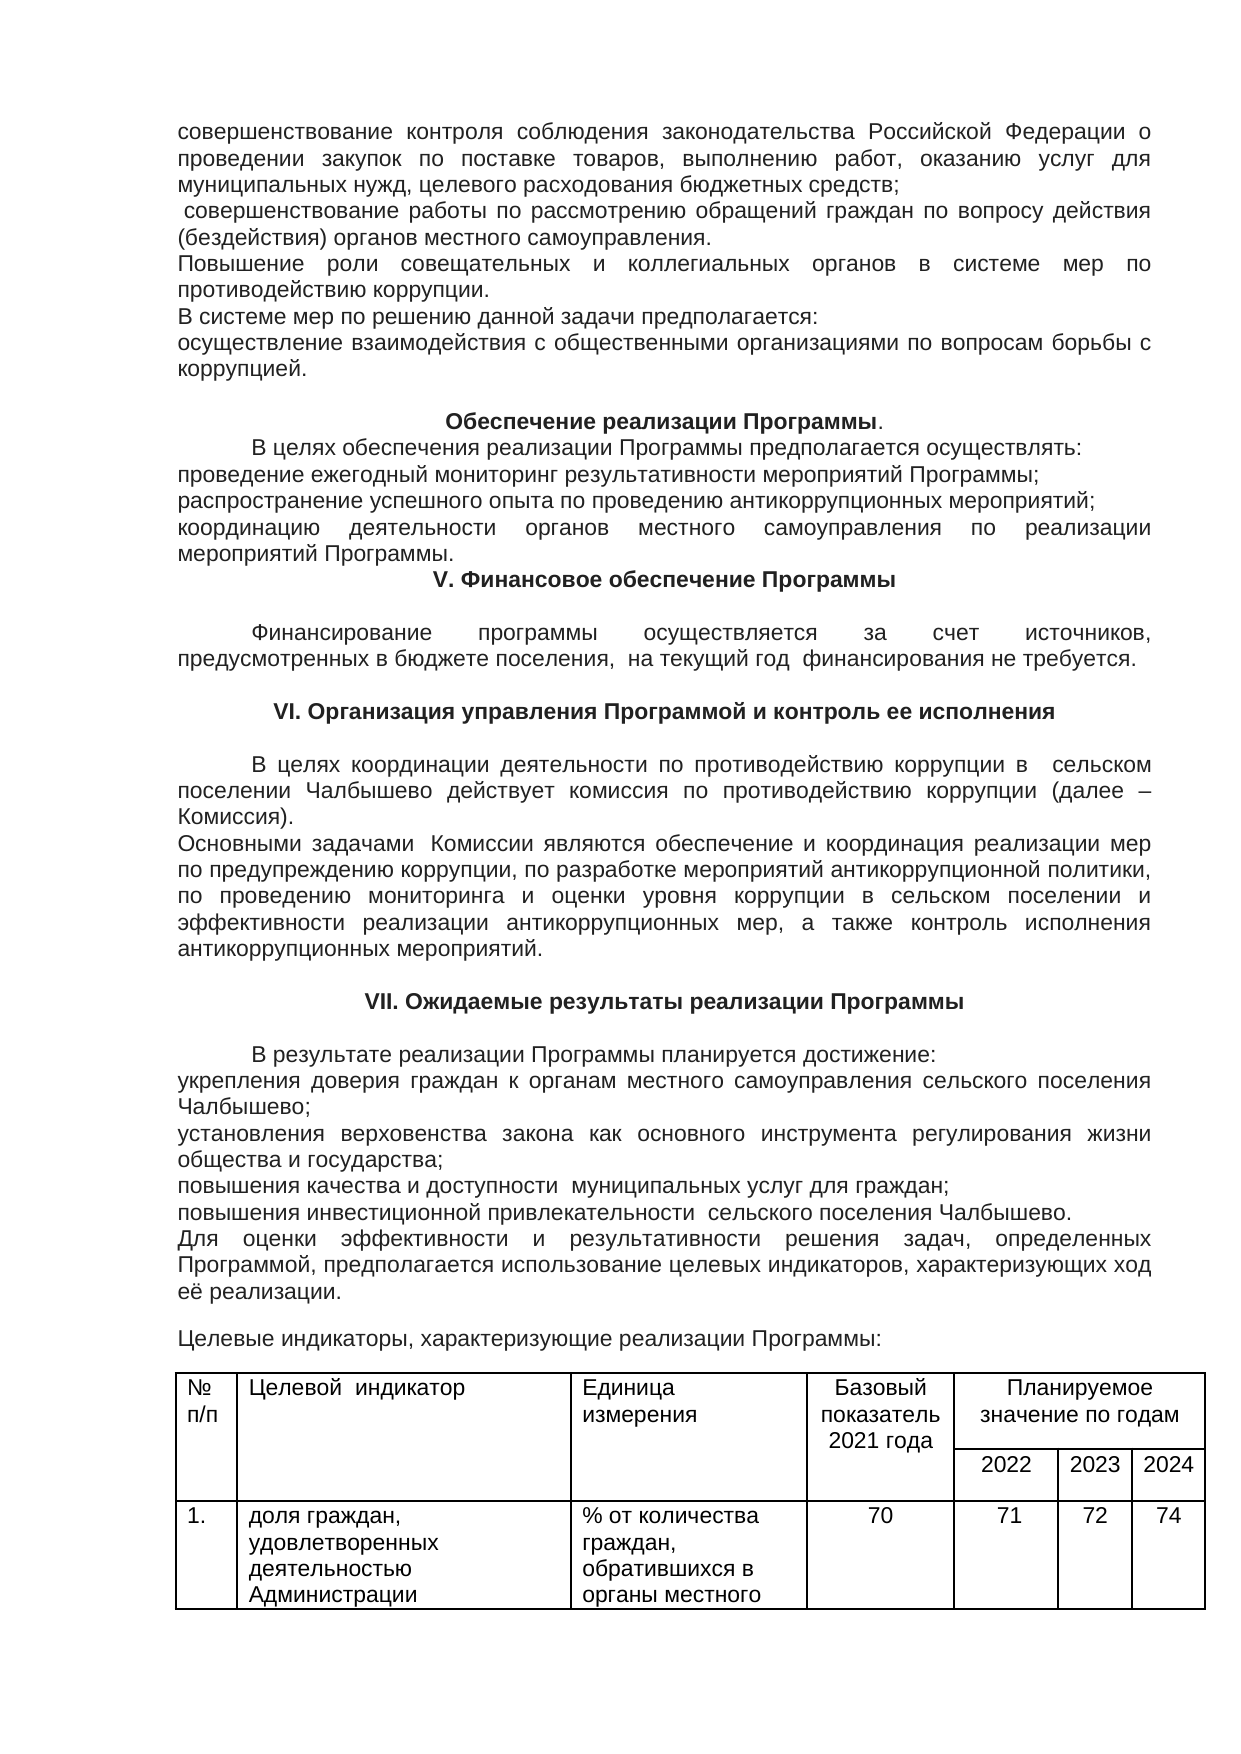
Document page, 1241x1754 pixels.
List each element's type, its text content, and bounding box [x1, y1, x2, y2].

text осуществление взаимодействия с общественными организациями по вопросам борьбы с коррупцией. [177, 329, 1152, 382]
text В системе мер по решению данной задачи предполагается: [177, 303, 1152, 329]
table_header № п/п [177, 1374, 236, 1500]
text совершенствование работы по рассмотрению обращений граждан по вопросу действия (бездействия) органов местного самоуправления. [177, 197, 1152, 250]
text Финансирование программы осуществляется за счет источников, предусмотренных в бюджете поселения, на текущий год финансирования не требуется. [177, 619, 1152, 672]
table_cell 1. [177, 1502, 236, 1608]
text В результате реализации Программы планируется достижение: [177, 1041, 1152, 1067]
text Основными задачами Комиссии являются обеспечение и координация реализации мер по предупреждению коррупции, по разработке мероприятий антикоррупционной политики, по проведению мониторинга и оценки уровня коррупции в сельском поселении и эффективности реализации антикоррупционных мер, а также контроль исполнения антикоррупционных мероприятий. [177, 830, 1152, 961]
text Повышение роли совещательных и коллегиальных органов в системе мер по противодействию коррупции. [177, 250, 1152, 303]
table_header Базовый показатель 2021 года [808, 1374, 953, 1500]
text совершенствование контроля соблюдения законодательства Российской Федерации о проведении закупок по поставке товаров, выполнению работ, оказанию услуг для муниципальных нужд, целевого расходования бюджетных средств; [177, 118, 1152, 197]
text Для оценки эффективности и результативности решения задач, определенных Программой, предполагается использование целевых индикаторов, характеризующих ход её реализации. [177, 1225, 1152, 1304]
text V. Финансовое обеспечение Программы [177, 566, 1152, 592]
table_header Целевой индикатор [238, 1374, 570, 1500]
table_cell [238, 1502, 570, 1608]
text В целях координации деятельности по противодействию коррупции в сельском поселении Чалбышево действует комиссия по противодействию коррупции (далее – Комиссия). [177, 751, 1152, 830]
table_cell 70 [808, 1502, 953, 1608]
text Целевые индикаторы, характеризующие реализации Программы: [177, 1325, 1152, 1351]
text В целях обеспечения реализации Программы предполагается осуществлять: [177, 434, 1152, 461]
text Обеспечение реализации Программы. [177, 408, 1152, 434]
text координацию деятельности органов местного самоуправления по реализации мероприятий Программы. [177, 513, 1152, 566]
table_cell 74 [1133, 1502, 1204, 1608]
table_cell 2024 [1133, 1450, 1204, 1500]
table_header Планируемое значение по годам [955, 1374, 1204, 1448]
text повышения качества и доступности муниципальных услуг для граждан; [177, 1172, 1152, 1199]
text проведение ежегодный мониторинг результативности мероприятий Программы; [177, 461, 1152, 487]
text VII. Ожидаемые результаты реализации Программы [177, 988, 1152, 1014]
table_header Единица измерения [572, 1374, 806, 1500]
table_cell 2023 [1059, 1450, 1131, 1500]
text установления верховенства закона как основного инструмента регулирования жизни общества и государства; [177, 1119, 1152, 1172]
table_cell 71 [955, 1502, 1057, 1608]
text укрепления доверия граждан к органам местного самоуправления сельского поселения Чалбышево; [177, 1067, 1152, 1119]
table_cell 72 [1059, 1502, 1131, 1608]
text повышения инвестиционной привлекательности сельского поселения Чалбышево. [177, 1199, 1152, 1225]
table_cell 2022 [955, 1450, 1057, 1500]
text VI. Организация управления Программой и контроль ее исполнения [177, 698, 1152, 724]
text распространение успешного опыта по проведению антикоррупционных мероприятий; [177, 487, 1152, 513]
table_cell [572, 1502, 806, 1608]
